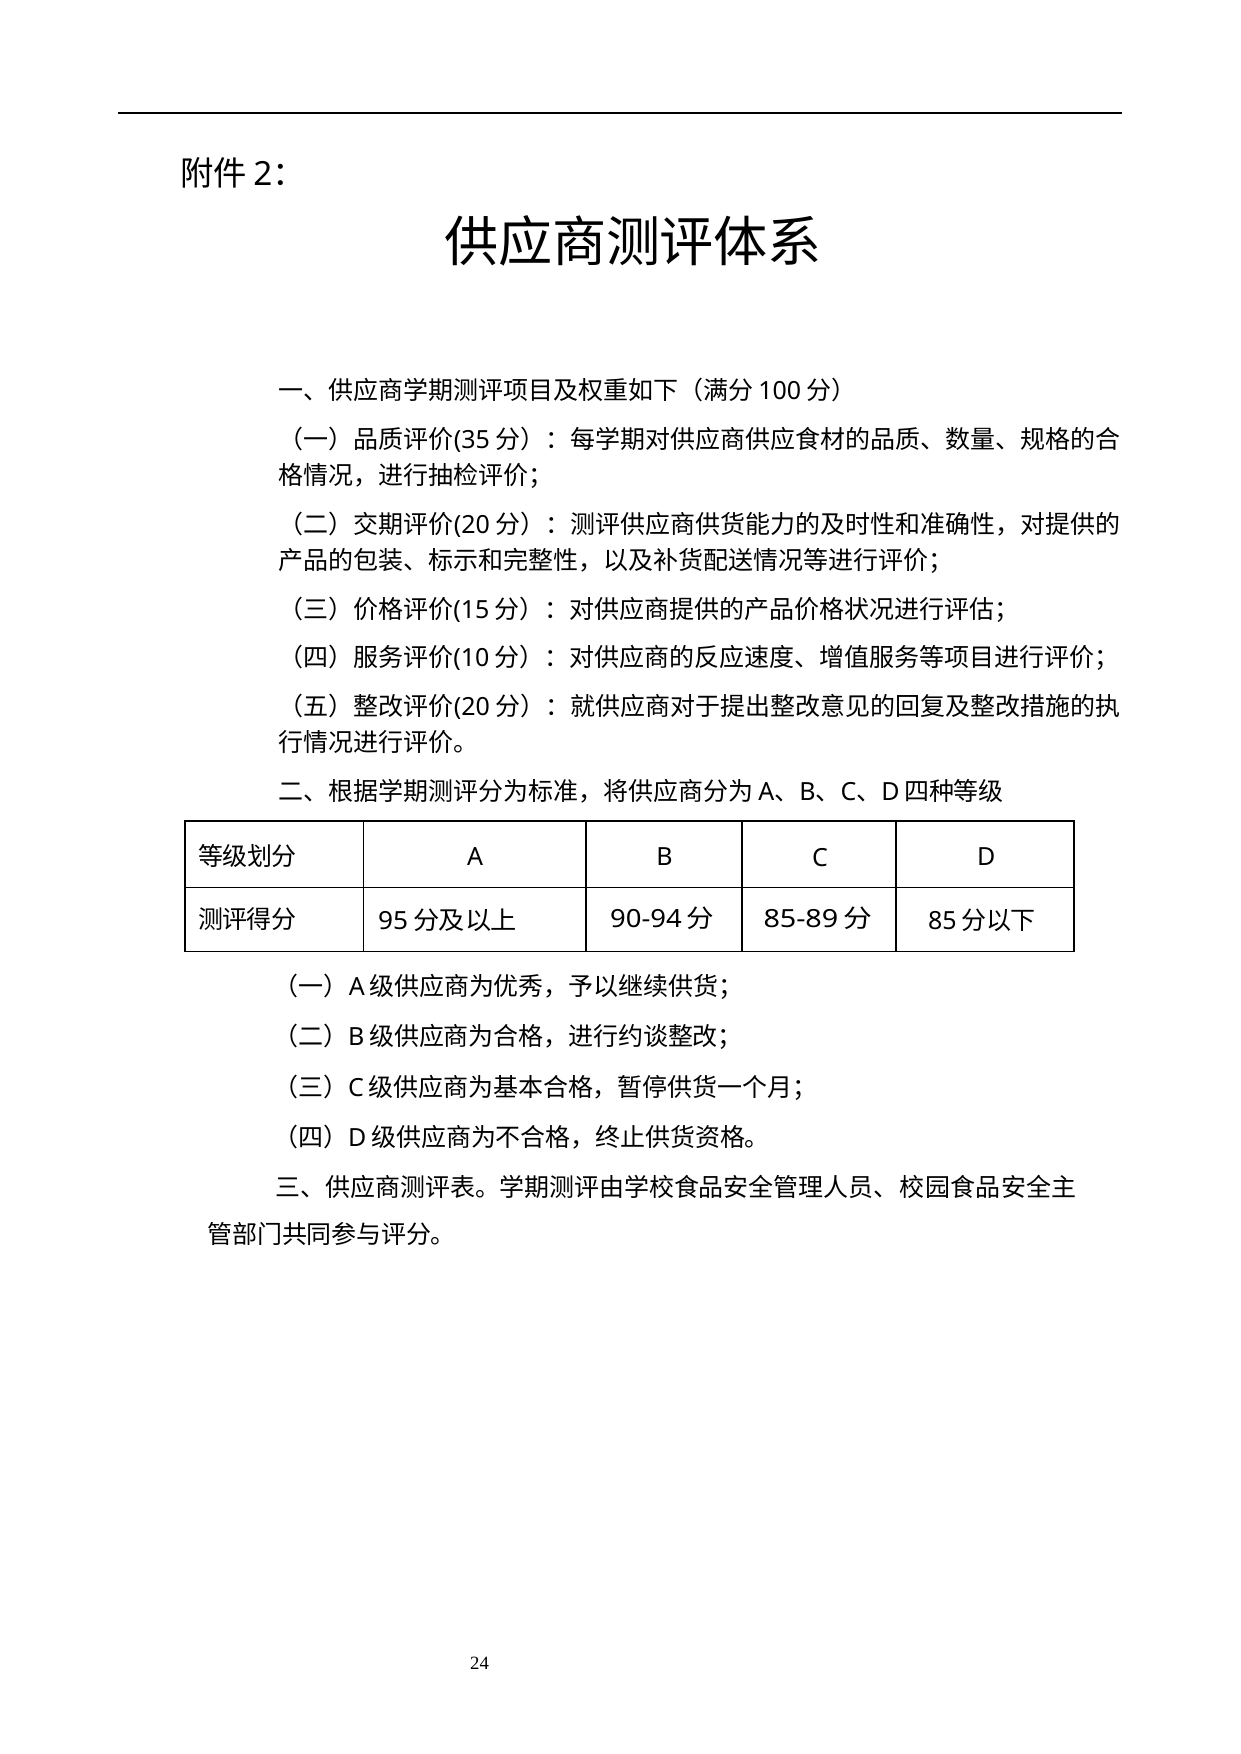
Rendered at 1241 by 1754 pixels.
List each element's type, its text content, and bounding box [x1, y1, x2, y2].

table_header A [364, 822, 585, 886]
text （三）价格评价(15分）：对供应商提供的产品价格状况进行评估； [278, 589, 1122, 625]
table_header 等级划分 [186, 822, 363, 886]
text （一）A级供应商为优秀，予以继续供货； [273, 966, 1122, 1003]
text （四）D级供应商为不合格，终止供货资格。 [273, 1117, 1122, 1153]
text （三）C级供应商为基本合格，暂停供货一个月； [273, 1067, 1122, 1103]
text （二）交期评价(20分）：测评供应商供货能力的及时性和准确性，对提供的产品的包装、标示和完整性，以及补货配送情况等进行评价； [278, 504, 1122, 577]
text （五）整改评价(20分）：就供应商对于提出整改意见的回复及整改措施的执行情况进行评价。 [278, 687, 1122, 759]
table_header B [587, 822, 741, 886]
text 一、供应商学期测评项目及权重如下（满分100分） [278, 370, 1122, 407]
table_cell 95分及以上 [364, 888, 585, 951]
text 二、根据学期测评分为标准，将供应商分为A、B、C、D四种等级 [278, 772, 1122, 808]
table_cell 90-94分 [587, 888, 741, 951]
table_cell 85分以下 [897, 888, 1073, 951]
text 三、供应商测评表。学期测评由学校食品安全管理人员、校园食品安全主管部门共同参与评分。 [207, 1167, 1077, 1251]
text （一）品质评价(35分）：每学期对供应商供应食材的品质、数量、规格的合格情况，进行抽检评价； [278, 419, 1122, 492]
text （二）B级供应商为合格，进行约谈整改； [273, 1016, 1122, 1053]
table_header D [897, 822, 1073, 886]
text （四）服务评价(10分）：对供应商的反应速度、增值服务等项目进行评价； [278, 638, 1122, 674]
table_cell 85-89分 [743, 888, 895, 951]
table_header C [743, 822, 895, 886]
text 供应商测评体系 [180, 199, 1086, 277]
table_cell 测评得分 [186, 888, 363, 951]
text 附件2： [180, 147, 1086, 195]
